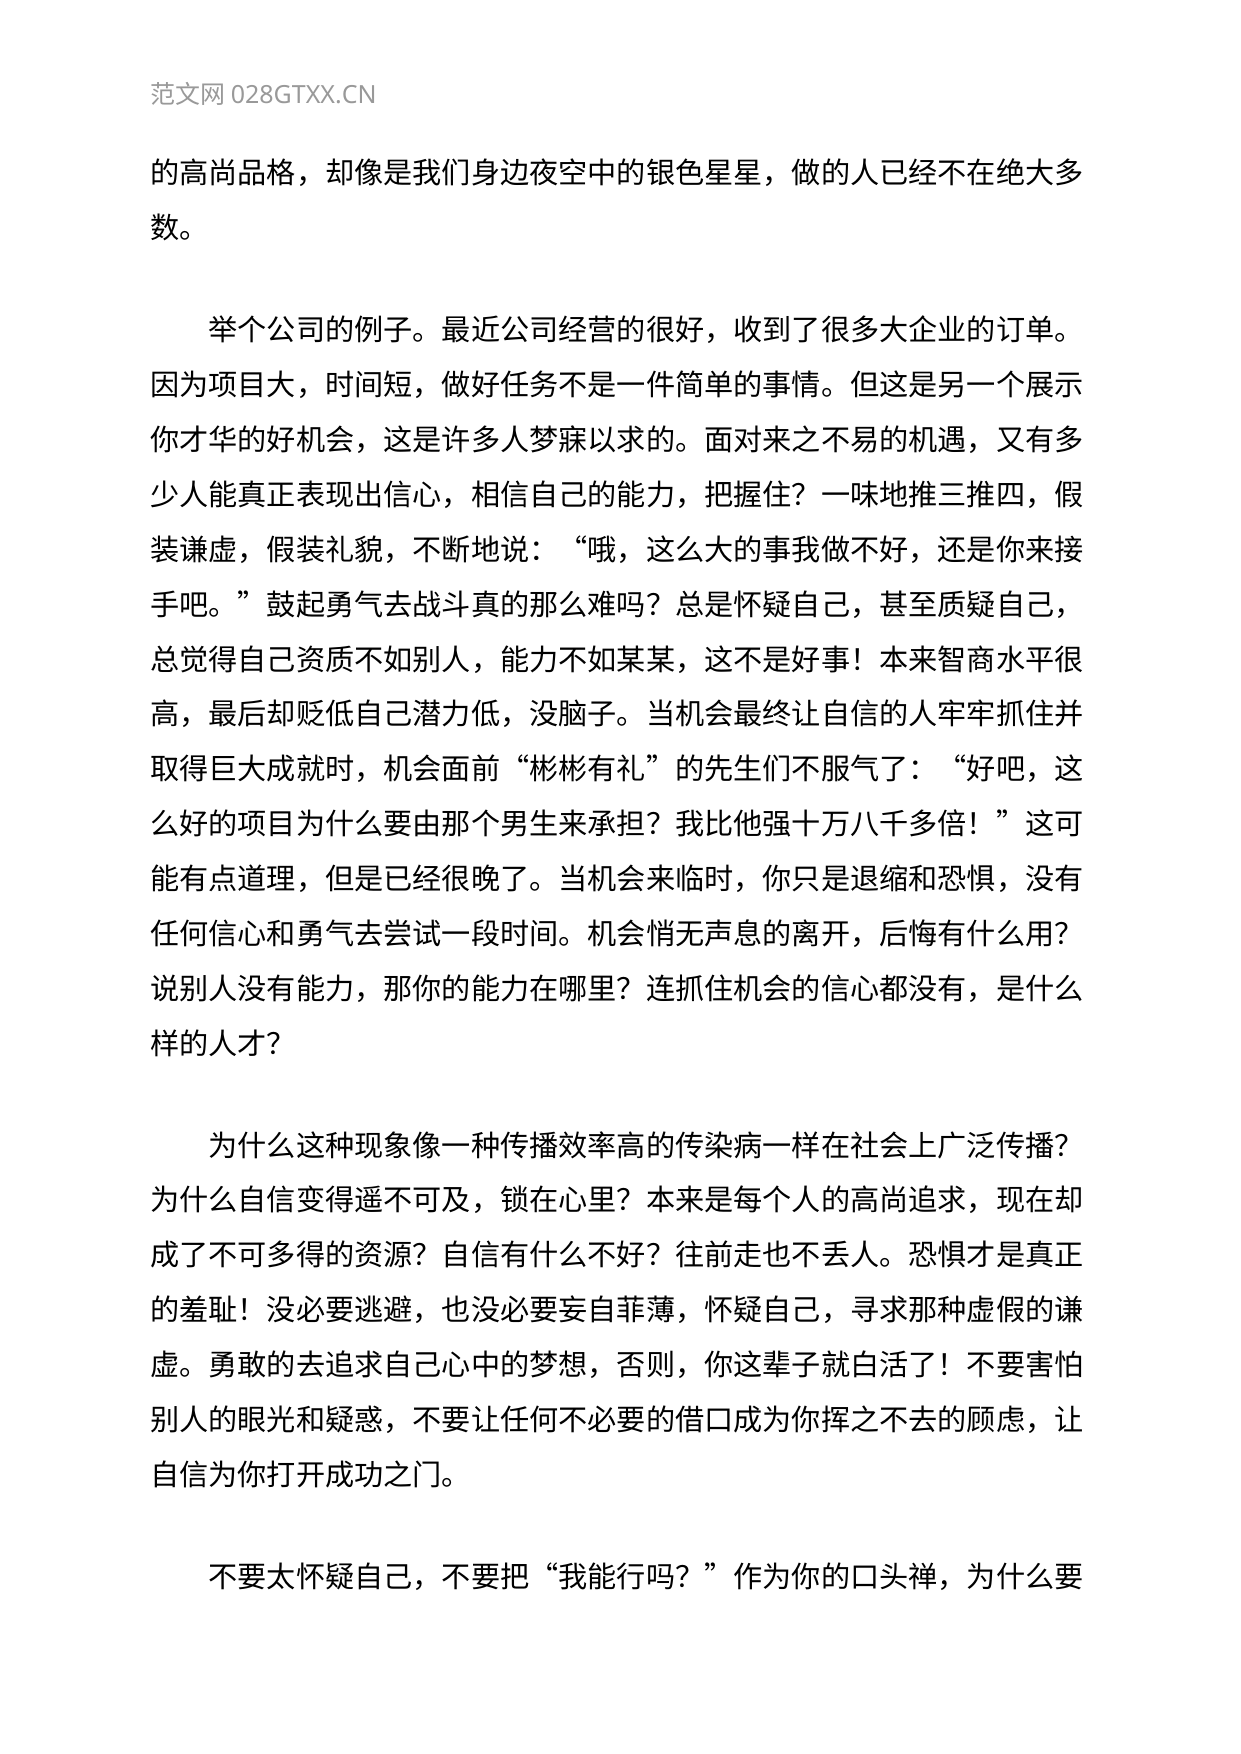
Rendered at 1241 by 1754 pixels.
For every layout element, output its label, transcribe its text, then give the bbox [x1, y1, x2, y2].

text 为什么这种现象像一种传播效率高的传染病一样在社会上广泛传播？为什么自信变得遥不可及，锁在心里？本来是每个人的高尚追求，现在却成了不可多得的资源？自信有什么不好？往前走也不丢人。恐惧才是真正的羞耻！没必要逃避，也没必要妄自菲薄，怀疑自己，寻求那种虚假的谦虚。勇敢的去追求自己心中的梦想，否则，你这辈子就白活了！不要害怕别人的眼光和疑惑，不要让任何不必要的借口成为你挥之不去的顾虑，让自信为你打开成功之门。 [150, 1122, 1090, 1494]
text 举个公司的例子。最近公司经营的很好，收到了很多大企业的订单。因为项目大，时间短，做好任务不是一件简单的事情。但这是另一个展示你才华的好机会，这是许多人梦寐以求的。面对来之不易的机遇，又有多少人能真正表现出信心，相信自己的能力，把握住？一味地推三推四，假装谦虚，假装礼貌，不断地说：“哦，这么大的事我做不好，还是你来接手吧。”鼓起勇气去战斗真的那么难吗？总是怀疑自己，甚至质疑自己，总觉得自己资质不如别人，能力不如某某，这不是好事！本来智商水平很高，最后却贬低自己潜力低，没脑子。当机会最终让自信的人牢牢抓住并取得巨大成就时，机会面前“彬彬有礼”的先生们不服气了：“好吧，这么好的项目为什么要由那个男生来承担？我比他强十万八千多倍！”这可能有点道理，但是已经很晚了。当机会来临时，你只是退缩和恐惧，没有任何信心和勇气去尝试一段时间。机会悄无声息的离开，后悔有什么用？说别人没有能力，那你的能力在哪里？连抓住机会的信心都没有，是什么样的人才？ [150, 307, 1090, 1063]
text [150, 1553, 1090, 1596]
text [150, 150, 1090, 247]
